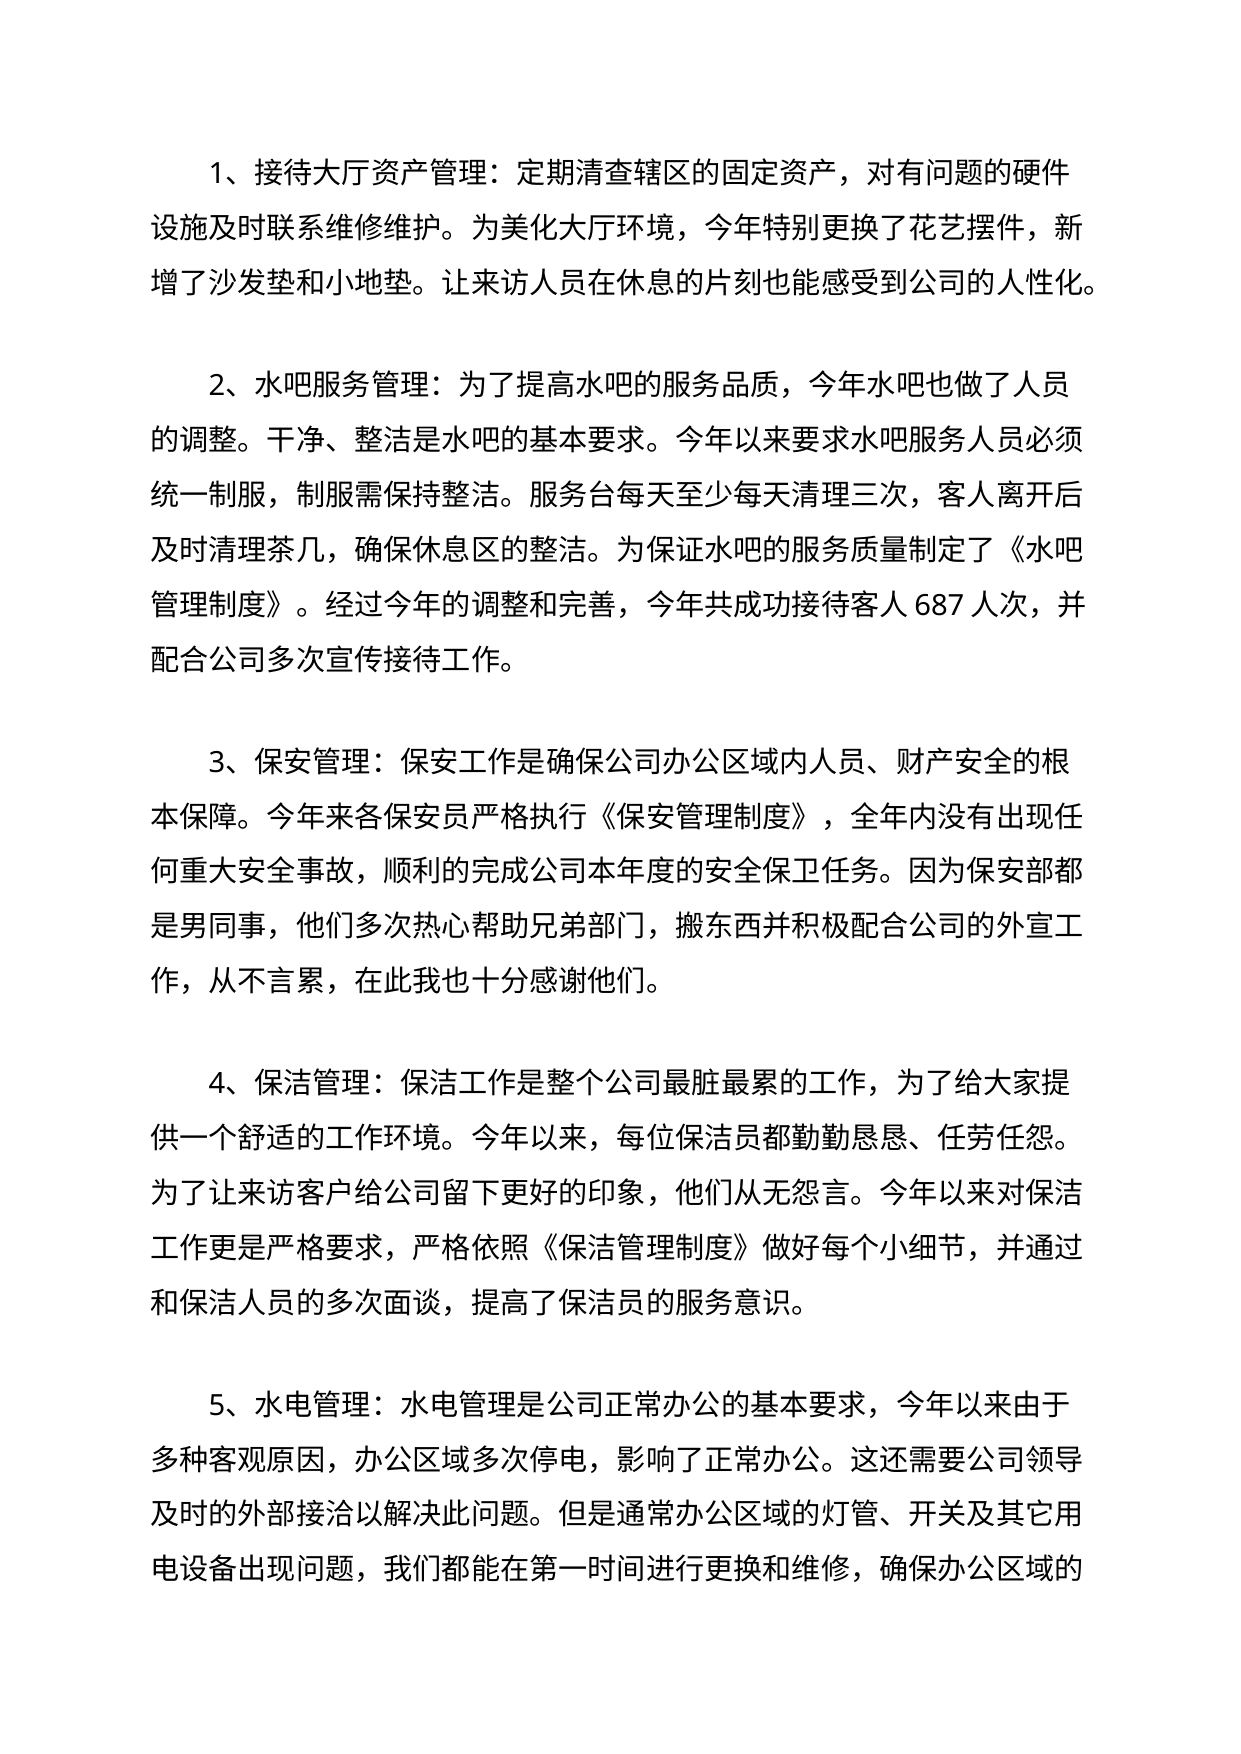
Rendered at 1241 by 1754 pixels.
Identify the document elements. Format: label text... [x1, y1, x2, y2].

text 4、保洁管理：保洁工作是整个公司最脏最累的工作，为了给大家提供一个舒适的工作环境。今年以来，每位保洁员都勤勤恳恳、任劳任怨。为了让来访客户给公司留下更好的印象，他们从无怨言。今年以来对保洁工作更是严格要求，严格依照《保洁管理制度》做好每个小细节，并通过和保洁人员的多次面谈，提高了保洁员的服务意识。 [150, 1059, 1090, 1322]
text 3、保安管理：保安工作是确保公司办公区域内人员、财产安全的根本保障。今年来各保安员严格执行《保安管理制度》，全年内没有出现任何重大安全事故，顺利的完成公司本年度的安全保卫任务。因为保安部都是男同事，他们多次热心帮助兄弟部门，搬东西并积极配合公司的外宣工作，从不言累，在此我也十分感谢他们。 [150, 738, 1090, 1000]
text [150, 1381, 1090, 1588]
text 2、水吧服务管理：为了提高水吧的服务品质，今年水吧也做了人员的调整。干净、整洁是水吧的基本要求。今年以来要求水吧服务人员必须统一制服，制服需保持整洁。服务台每天至少每天清理三次，客人离开后及时清理茶几，确保休息区的整洁。为保证水吧的服务质量制定了《水吧管理制度》。经过今年的调整和完善，今年共成功接待客人687人次，并配合公司多次宣传接待工作。 [150, 362, 1090, 679]
text 1、接待大厅资产管理：定期清查辖区的固定资产，对有问题的硬件设施及时联系维修维护。为美化大厅环境，今年特别更换了花艺摆件，新增了沙发垫和小地垫。让来访人员在休息的片刻也能感受到公司的人性化。 [150, 150, 1090, 302]
